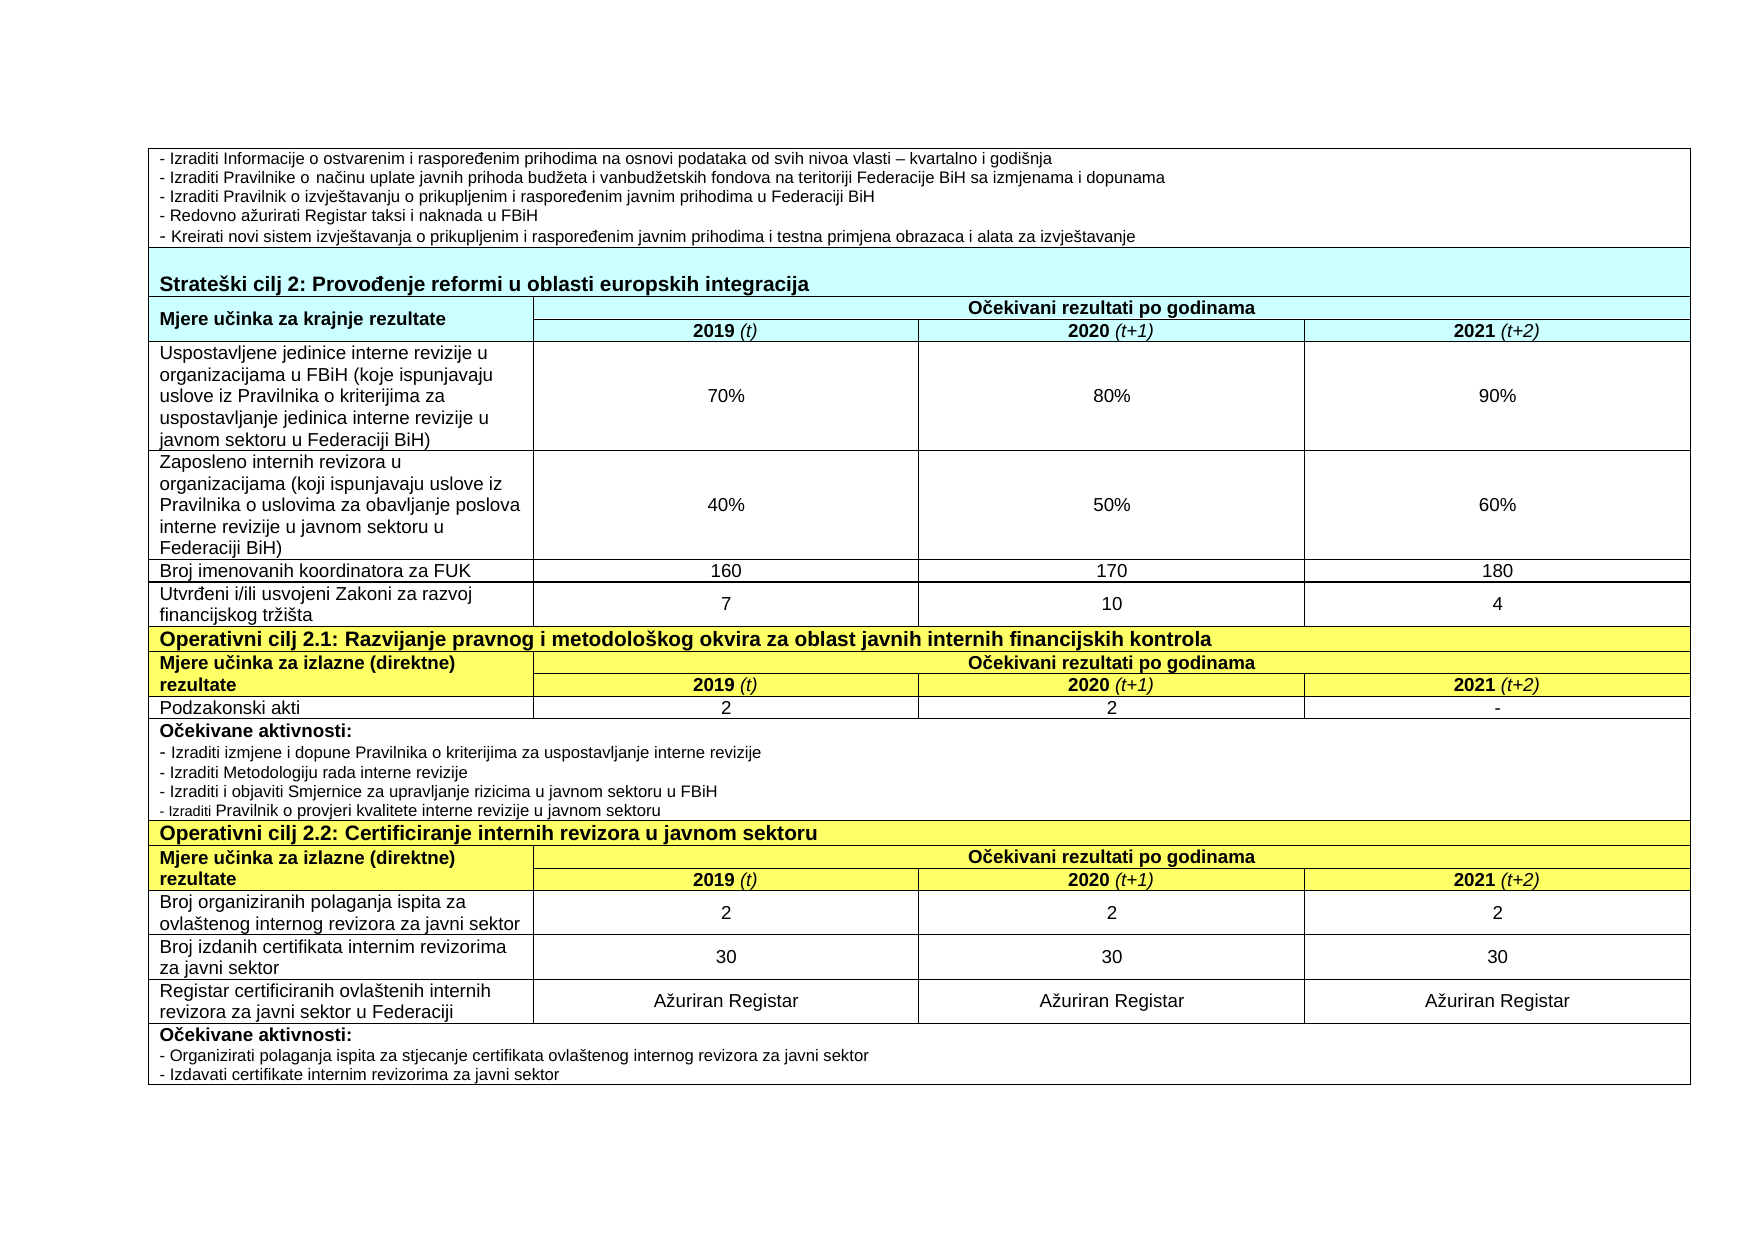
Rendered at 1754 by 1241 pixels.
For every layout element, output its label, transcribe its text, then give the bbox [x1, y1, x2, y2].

table_cell 2 [1305, 891, 1690, 934]
table_cell 7 [534, 583, 918, 626]
table_cell Ažuriran Registar [534, 980, 918, 1023]
table_cell 170 [919, 560, 1304, 581]
table_cell 2 [919, 891, 1304, 934]
table_cell 10 [919, 583, 1304, 626]
table_cell 2020 (t+1) [919, 869, 1304, 890]
table_cell 2020 (t+1) [919, 320, 1304, 341]
table_cell Zaposleno internih revizora u organizacijama (koji ispunjavaju uslove iz Pravilnika o uslovima za obavljanje poslova interne revizije u javnom sektoru u Federaciji BiH) [149, 451, 533, 559]
table_cell 4 [1305, 583, 1690, 626]
table_cell 70% [534, 342, 918, 450]
table_cell 2 [534, 697, 918, 718]
table_cell 50% [919, 451, 1304, 559]
table_cell Ažuriran Registar [919, 980, 1304, 1023]
table_cell 30 [1305, 935, 1690, 978]
table_cell Mjere učinka za krajnje rezultate [149, 297, 533, 341]
table_cell 30 [919, 935, 1304, 978]
table_cell Očekivane aktivnosti: - Izraditi izmjene i dopune Pravilnika o kriterijima za uspostavljanje interne revizije - Izraditi Metodologiju rada interne revizije - Izraditi i objaviti Smjernice za upravljanje rizicima u javnom sektoru u FBiH - Izraditi Pravilnik o provjeri kvalitete interne revizije u javnom sektoru [149, 719, 1690, 820]
table_cell Strateški cilj 2: Provođenje reformi u oblasti europskih integracija [149, 248, 1690, 296]
table_cell 30 [534, 935, 918, 978]
table_cell 2021 (t+2) [1305, 869, 1690, 890]
table_cell - [1305, 697, 1690, 718]
table_cell Očekivani rezultati po godinama [534, 652, 1690, 673]
table_cell 2019 (t) [534, 320, 918, 341]
table_cell 80% [919, 342, 1304, 450]
table_cell 2019 (t) [534, 869, 918, 890]
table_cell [149, 1024, 1690, 1084]
table_cell Utvrđeni i/ili usvojeni Zakoni za razvoj financijskog tržišta [149, 583, 533, 626]
table_cell 160 [534, 560, 918, 581]
table_cell Podzakonski akti [149, 697, 533, 718]
table_cell Ažuriran Registar [1305, 980, 1690, 1023]
table_cell 180 [1305, 560, 1690, 581]
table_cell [149, 149, 1690, 247]
table_cell 2 [534, 891, 918, 934]
table_cell 2021 (t+2) [1305, 320, 1690, 341]
table_cell Broj organiziranih polaganja ispita za ovlaštenog internog revizora za javni sektor [149, 891, 533, 934]
table_cell Mjere učinka za izlazne (direktne) rezultate [149, 652, 533, 696]
table_cell Mjere učinka za izlazne (direktne) rezultate [149, 846, 533, 890]
table_cell Očekivani rezultati po godinama [534, 297, 1690, 318]
table_cell Broj izdanih certifikata internim revizorima za javni sektor [149, 935, 533, 978]
table_cell Registar certificiranih ovlaštenih internih revizora za javni sektor u Federaciji [149, 980, 533, 1023]
table_cell Uspostavljene jedinice interne revizije u organizacijama u FBiH (koje ispunjavaju uslove iz Pravilnika o kriterijima za uspostavljanje jedinica interne revizije u javnom sektoru u Federaciji BiH) [149, 342, 533, 450]
table_cell 2 [919, 697, 1304, 718]
table_cell 2020 (t+1) [919, 674, 1304, 696]
table_cell 60% [1305, 451, 1690, 559]
table_cell 40% [534, 451, 918, 559]
table_cell Broj imenovanih koordinatora za FUK [149, 560, 533, 581]
table_cell Očekivani rezultati po godinama [534, 846, 1690, 868]
table_cell 90% [1305, 342, 1690, 450]
table_cell 2021 (t+2) [1305, 674, 1690, 696]
table_cell Operativni cilj 2.1: Razvijanje pravnog i metodološkog okvira za oblast javnih internih financijskih kontrola [149, 627, 1690, 651]
table_cell 2019 (t) [534, 674, 918, 696]
table_cell Operativni cilj 2.2: Certificiranje internih revizora u javnom sektoru [149, 821, 1690, 845]
